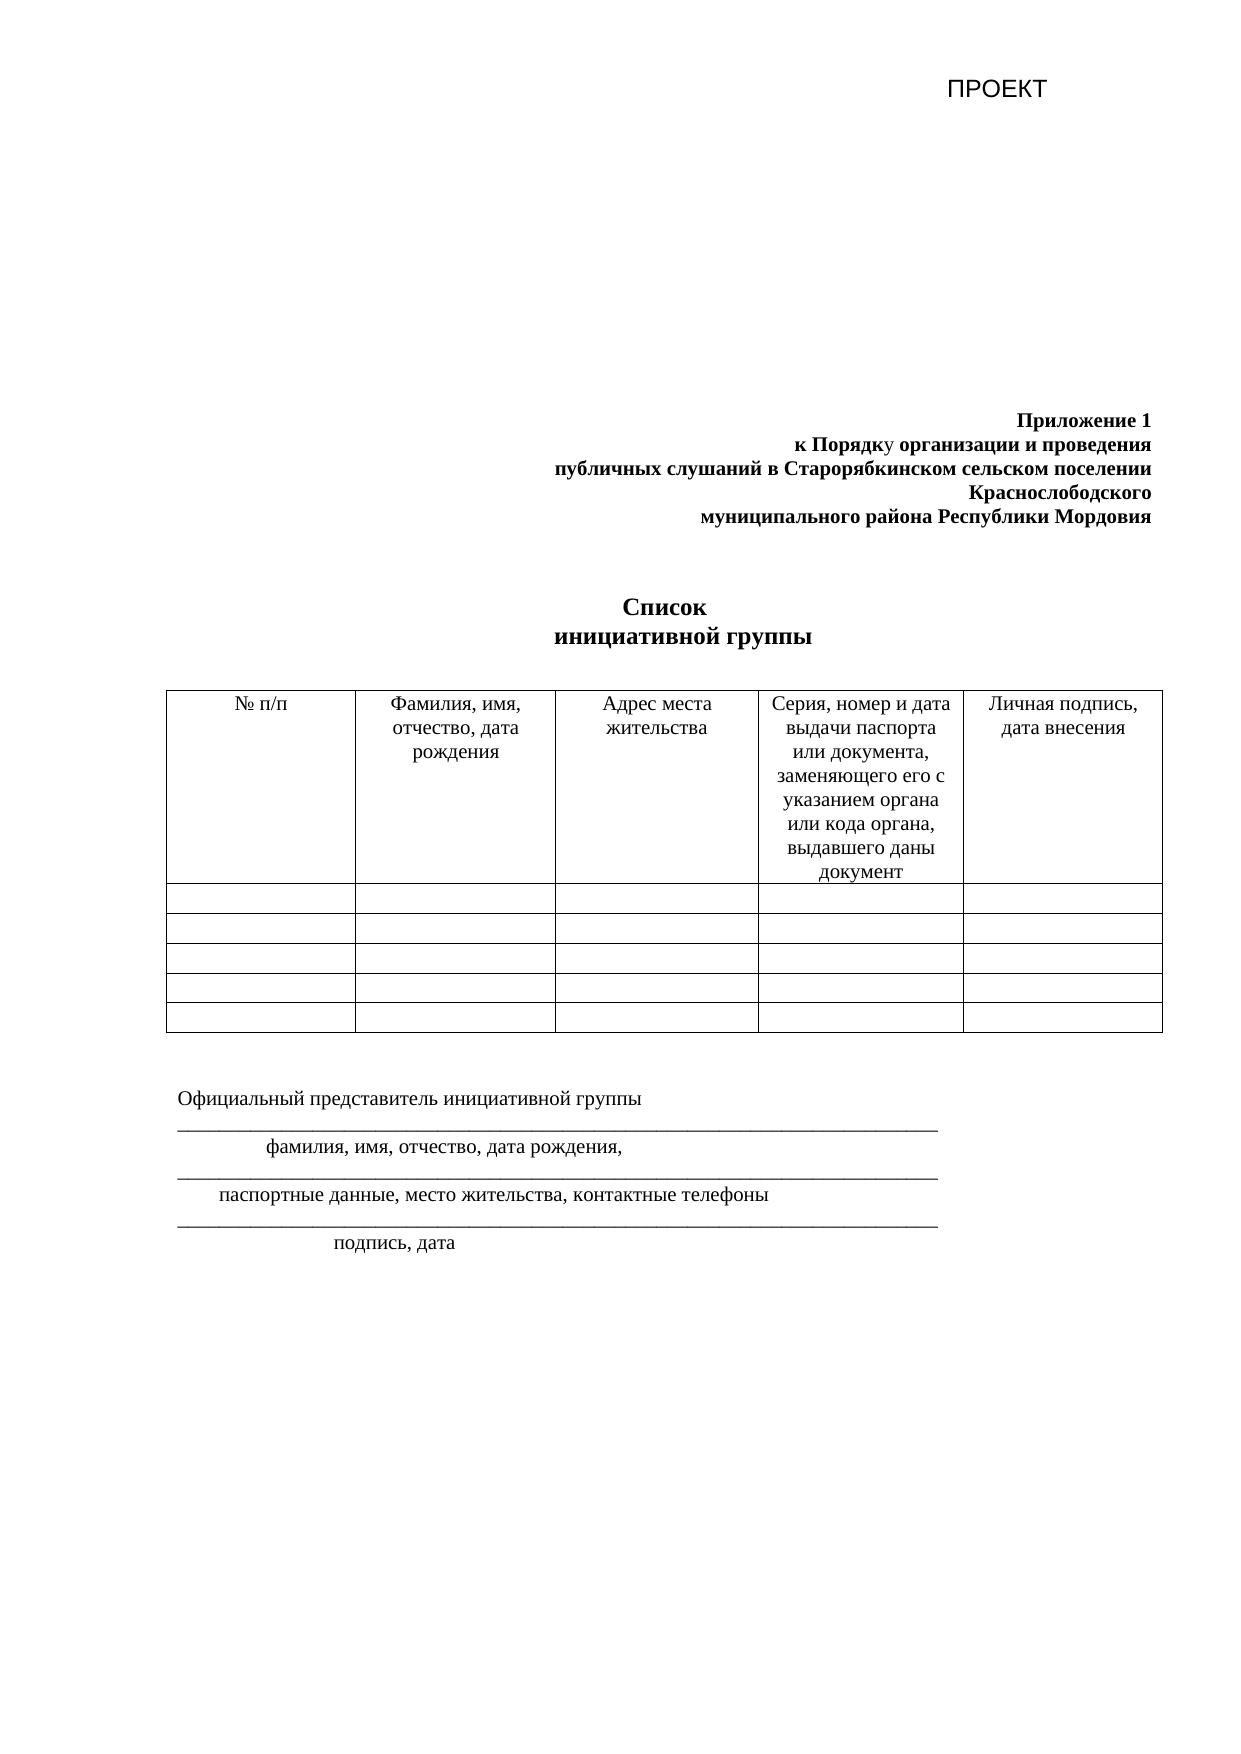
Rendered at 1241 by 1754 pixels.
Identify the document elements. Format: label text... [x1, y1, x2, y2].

table_cell [556, 944, 758, 972]
table_cell [759, 1003, 963, 1032]
text паспортные данные, место жительства, контактные телефоны [177, 1182, 1152, 1206]
text Краснослободского [177, 480, 1152, 504]
table_cell [167, 944, 355, 972]
table_header № п/п [167, 691, 355, 883]
table_cell [167, 884, 355, 913]
table_cell [759, 884, 963, 913]
table_header Личная подпись, дата внесения [964, 691, 1162, 883]
table_cell [356, 1003, 555, 1032]
table_cell [556, 1003, 758, 1032]
table_cell [964, 914, 1162, 943]
table_cell [759, 974, 963, 1002]
text муниципального района Республики Мордовия [177, 504, 1152, 528]
table_cell [556, 914, 758, 943]
subtitle Список инициативной группы [177, 592, 1152, 649]
table_cell [167, 974, 355, 1002]
text публичных слушаний в Старорябкинском сельском поселении [177, 456, 1152, 480]
text Приложение 1 [177, 408, 1152, 432]
table_cell [556, 884, 758, 913]
table_header Фамилия, имя, отчество, дата рождения [356, 691, 555, 883]
table_cell [556, 974, 758, 1002]
table_header Адрес места жительства [556, 691, 758, 883]
table_cell [964, 944, 1162, 972]
table_header Серия, номер и дата выдачи паспорта или документа, заменяющего его с указанием органа или кода органа, выдавшего даны документ [759, 691, 963, 883]
text _________________________________________________________________________ [177, 1158, 1152, 1182]
table_cell [356, 884, 555, 913]
table_cell [964, 974, 1162, 1002]
table_cell [964, 1003, 1162, 1032]
text подпись, дата [177, 1230, 1152, 1254]
table_cell [759, 944, 963, 972]
text к Порядку организации и проведения [177, 432, 1152, 456]
text фамилия, имя, отчество, дата рождения, [177, 1134, 1152, 1158]
table_cell [356, 914, 555, 943]
table_cell [356, 974, 555, 1002]
table_cell [167, 914, 355, 943]
table_cell [964, 884, 1162, 913]
text _________________________________________________________________________ [177, 1206, 1152, 1230]
text Официальный представитель инициативной группы [177, 1086, 1152, 1110]
table_cell [356, 944, 555, 972]
table_cell [759, 914, 963, 943]
table_cell [167, 1003, 355, 1032]
text _________________________________________________________________________ [177, 1110, 1152, 1134]
